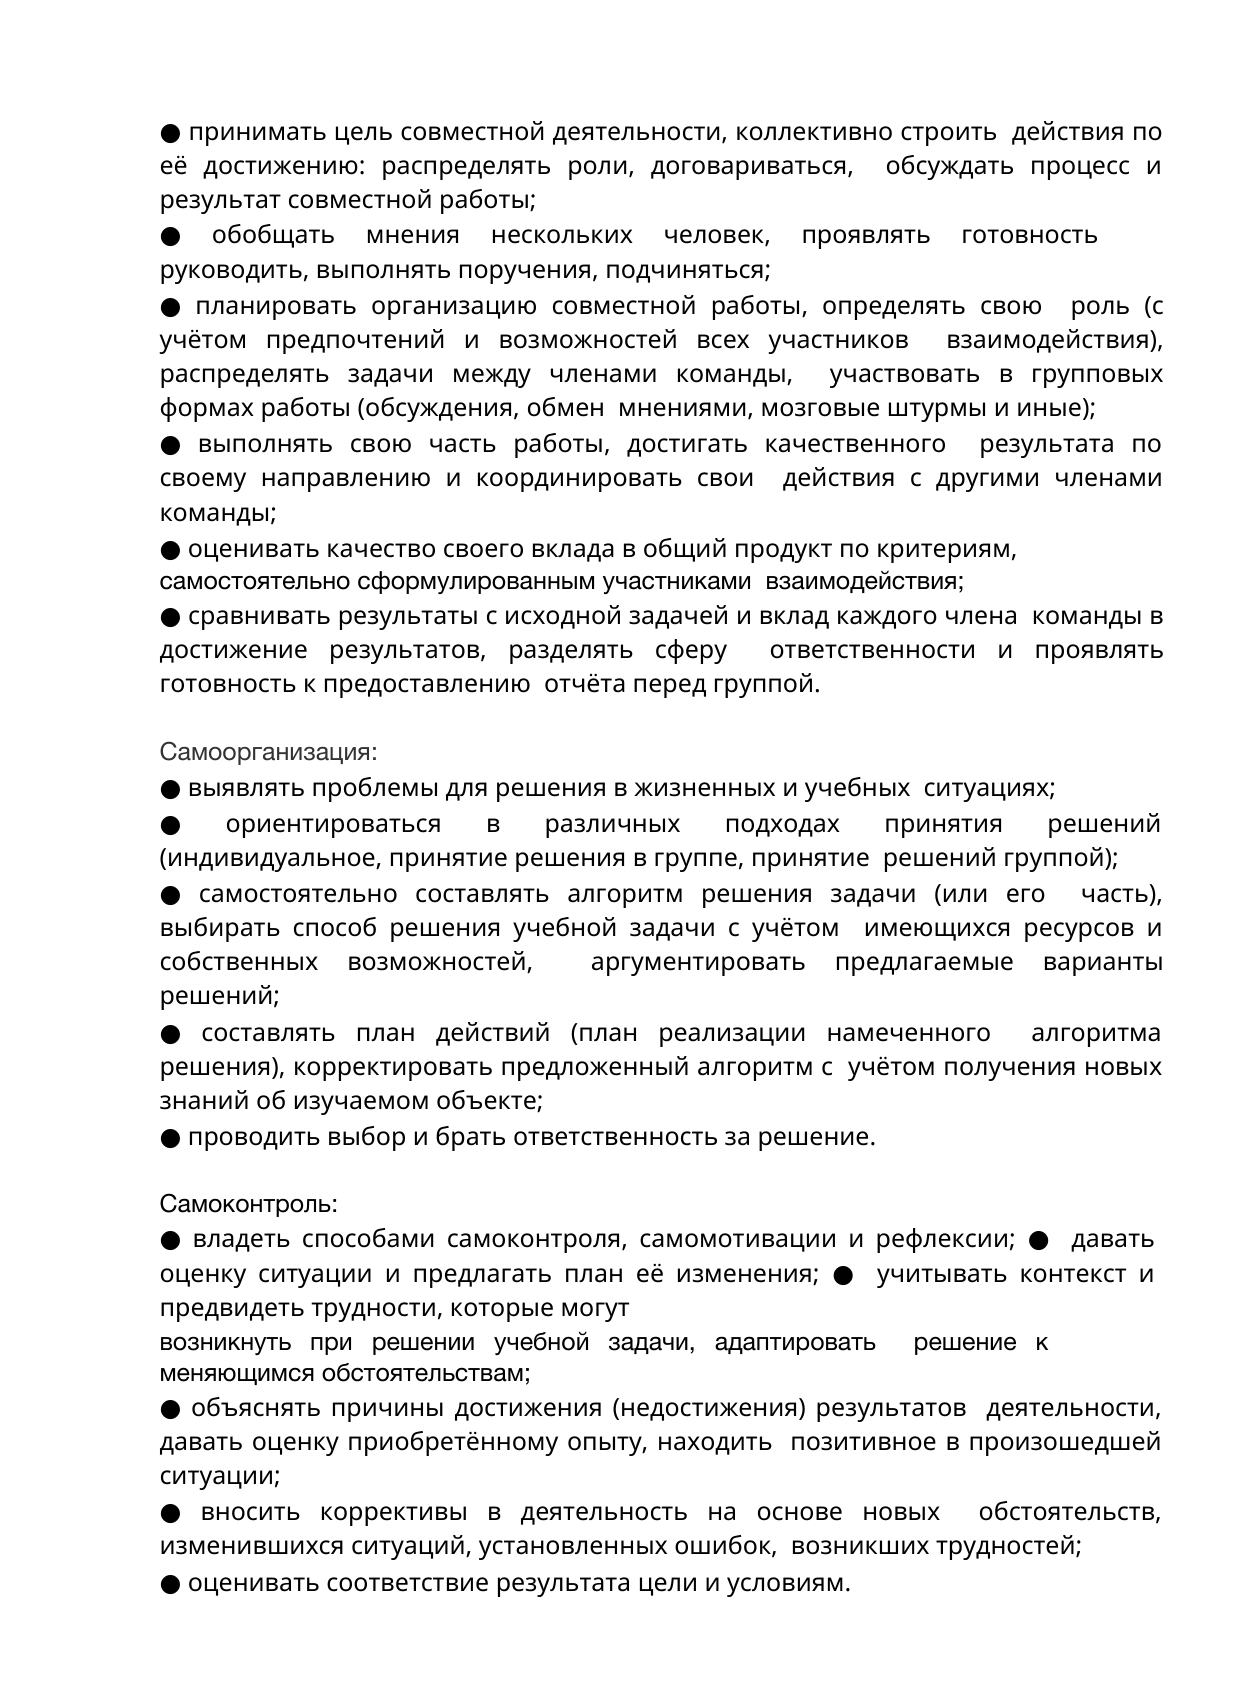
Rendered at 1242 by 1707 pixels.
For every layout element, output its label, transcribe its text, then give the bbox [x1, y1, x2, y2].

text ● выявлять проблемы для решения в жизненных и учебных ситуациях; [159, 769, 1060, 803]
text ● проводить выбор и брать ответственность за решение. [159, 1118, 1019, 1152]
text самостоятельно сформулированным участниками взаимодействия; [159, 564, 1164, 596]
text возникнуть при решении учебной задачи, адаптировать решение к меняющимся обстоятельствам; [159, 1326, 1050, 1388]
text ● обобщать мнения нескольких человек, проявлять готовность руководить, выполнять поручения, подчиняться; [159, 217, 1099, 285]
text ● объяснять причины достижения (недостижения) результатов деятельности, давать оценку приобретённому опыту, находить позитивное в произошедшей ситуации; [159, 1389, 1163, 1492]
text ● ориентироваться в различных подходах принятия решений (индивидуальное, принятие решения в группе, принятие решений группой); [159, 806, 1162, 874]
text Самоорганизация: [159, 736, 1166, 767]
text ● принимать цель совместной деятельности, коллективно строить действия по её достижению: распределять роли, договариваться, обсуждать процесс и результат совместной работы; [159, 114, 1163, 216]
text ● составлять план действий (план реализации намеченного алгоритма решения), корректировать предложенный алгоритм с учётом получения новых знаний об изучаемом объекте; [159, 1014, 1163, 1116]
text ● самостоятельно составлять алгоритм решения задачи (или его часть), выбирать способ решения учебной задачи с учётом имеющихся ресурсов и собственных возможностей, аргументировать предлагаемые варианты решений; [159, 876, 1164, 1012]
text Самоконтроль: [159, 1188, 1019, 1219]
text ● сравнивать результаты с исходной задачей и вклад каждого члена команды в достижение результатов, разделять сферу ответственности и проявлять готовность к предоставлению отчёта перед группой. [159, 598, 1165, 700]
text ● оценивать соответствие результата цели и условиям. [159, 1564, 1013, 1598]
text ● планировать организацию совместной работы, определять свою роль (с учётом предпочтений и возможностей всех участников взаимодействия), распределять задачи между членами команды, участвовать в групповых формах работы (обсуждения, обмен мнениями, мозговые штурмы и иные); [159, 287, 1165, 424]
text ● оценивать качество своего вклада в общий продукт по критериям, [159, 530, 1164, 564]
text ● владеть способами самоконтроля, самомотивации и рефлексии; ● давать оценку ситуации и предлагать план её изменения; ● учитывать контекст и предвидеть трудности, которые могут [159, 1221, 1156, 1323]
text ● вносить коррективы в деятельность на основе новых обстоятельств, изменившихся ситуаций, установленных ошибок, возникших трудностей; [159, 1494, 1163, 1562]
text ● выполнять свою часть работы, достигать качественного результата по своему направлению и координировать свои действия с другими членами команды; [159, 426, 1163, 528]
